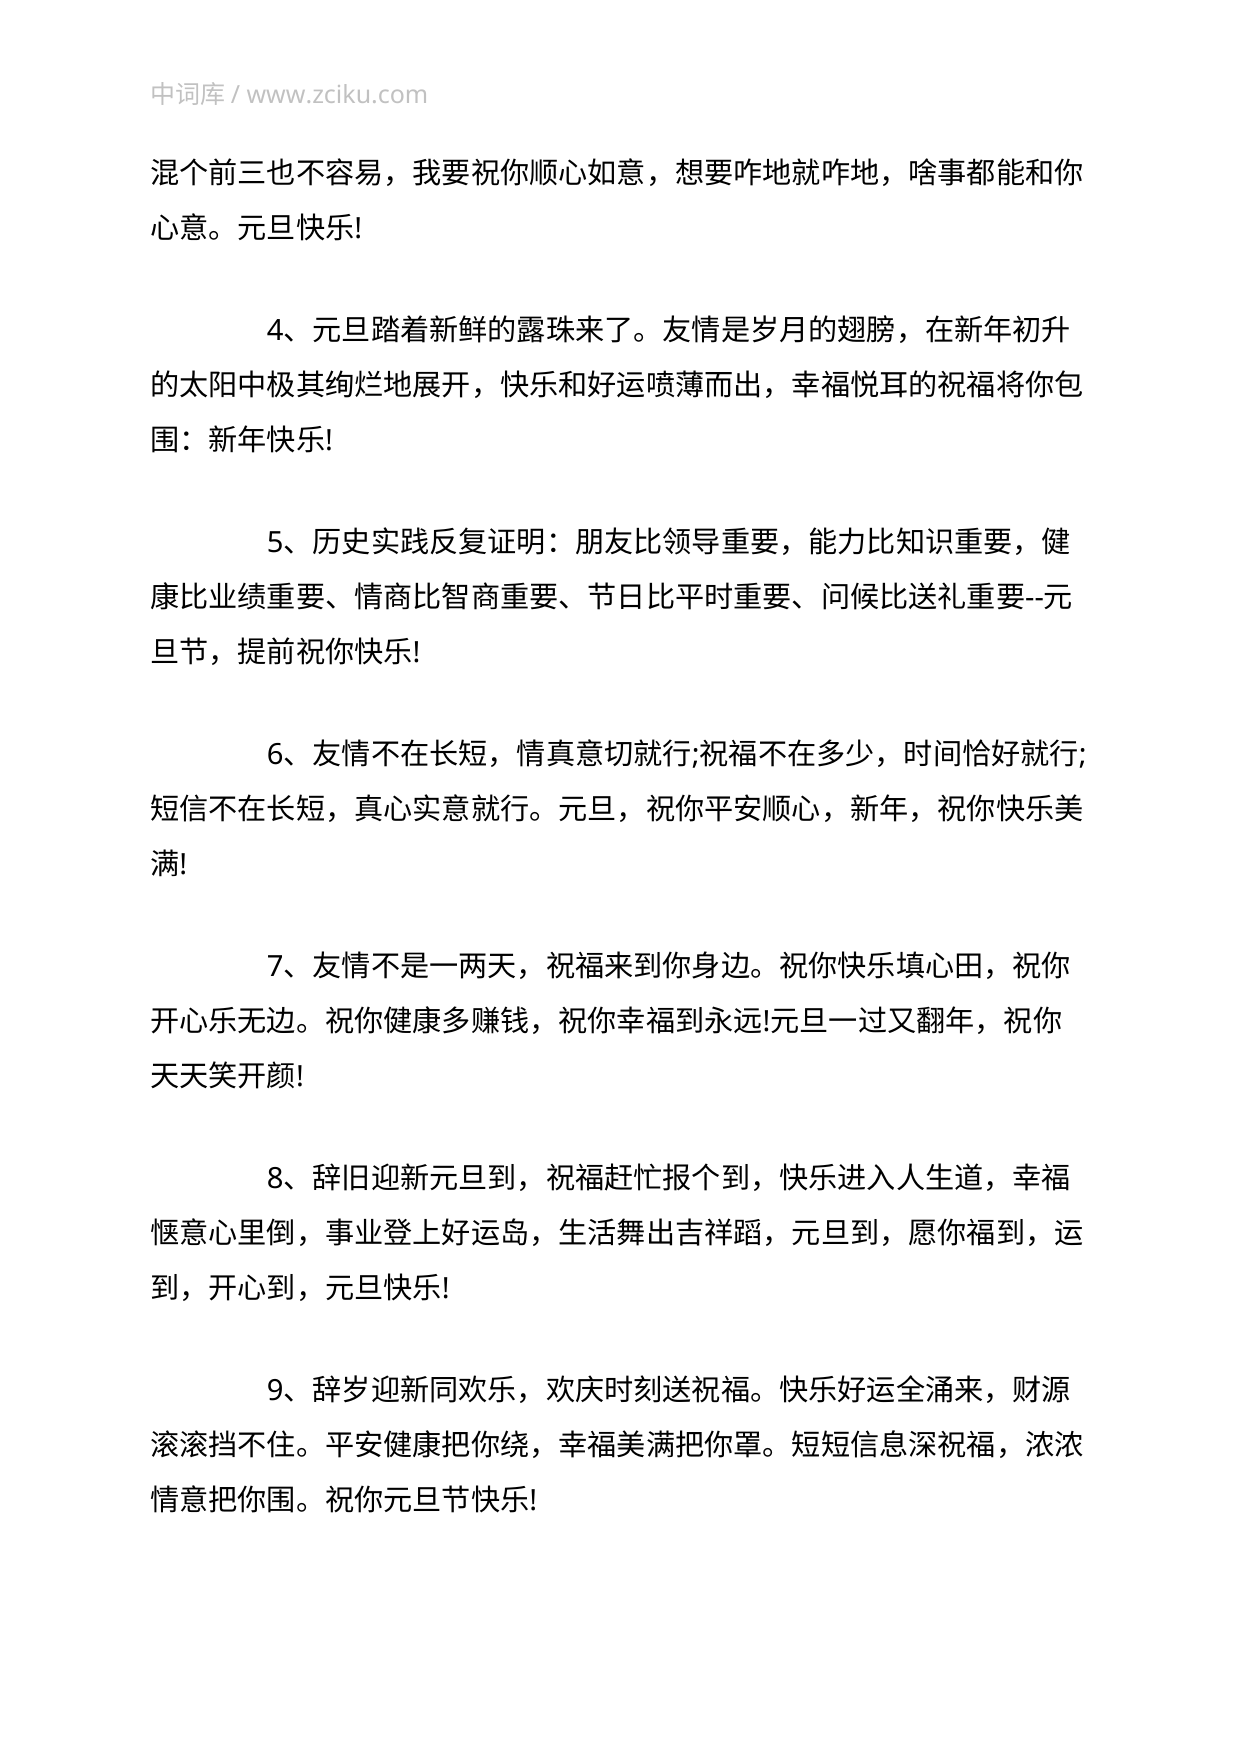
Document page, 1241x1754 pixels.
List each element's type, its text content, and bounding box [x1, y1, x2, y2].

text 9、辞岁迎新同欢乐，欢庆时刻送祝福。快乐好运全涌来，财源滚滚挡不住。平安健康把你绕，幸福美满把你罩。短短信息深祝福，浓浓情意把你围。祝你元旦节快乐! [150, 1366, 1090, 1519]
text 4、元旦踏着新鲜的露珠来了。友情是岁月的翅膀，在新年初升的太阳中极其绚烂地展开，快乐和好运喷薄而出，幸福悦耳的祝福将你包围：新年快乐! [150, 307, 1090, 459]
text 6、友情不在长短，情真意切就行;祝福不在多少，时间恰好就行;短信不在长短，真心实意就行。元旦，祝你平安顺心，新年，祝你快乐美满! [150, 731, 1090, 883]
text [150, 150, 1090, 247]
text 5、历史实践反复证明：朋友比领导重要，能力比知识重要，健康比业绩重要、情商比智商重要、节日比平时重要、问候比送礼重要--元旦节，提前祝你快乐! [150, 519, 1090, 671]
text 8、辞旧迎新元旦到，祝福赶忙报个到，快乐进入人生道，幸福惬意心里倒，事业登上好运岛，生活舞出吉祥蹈，元旦到，愿你福到，运到，开心到，元旦快乐! [150, 1154, 1090, 1307]
text 7、友情不是一两天，祝福来到你身边。祝你快乐填心田，祝你开心乐无边。祝你健康多赚钱，祝你幸福到永远!元旦一过又翻年，祝你天天笑开颜! [150, 943, 1090, 1095]
